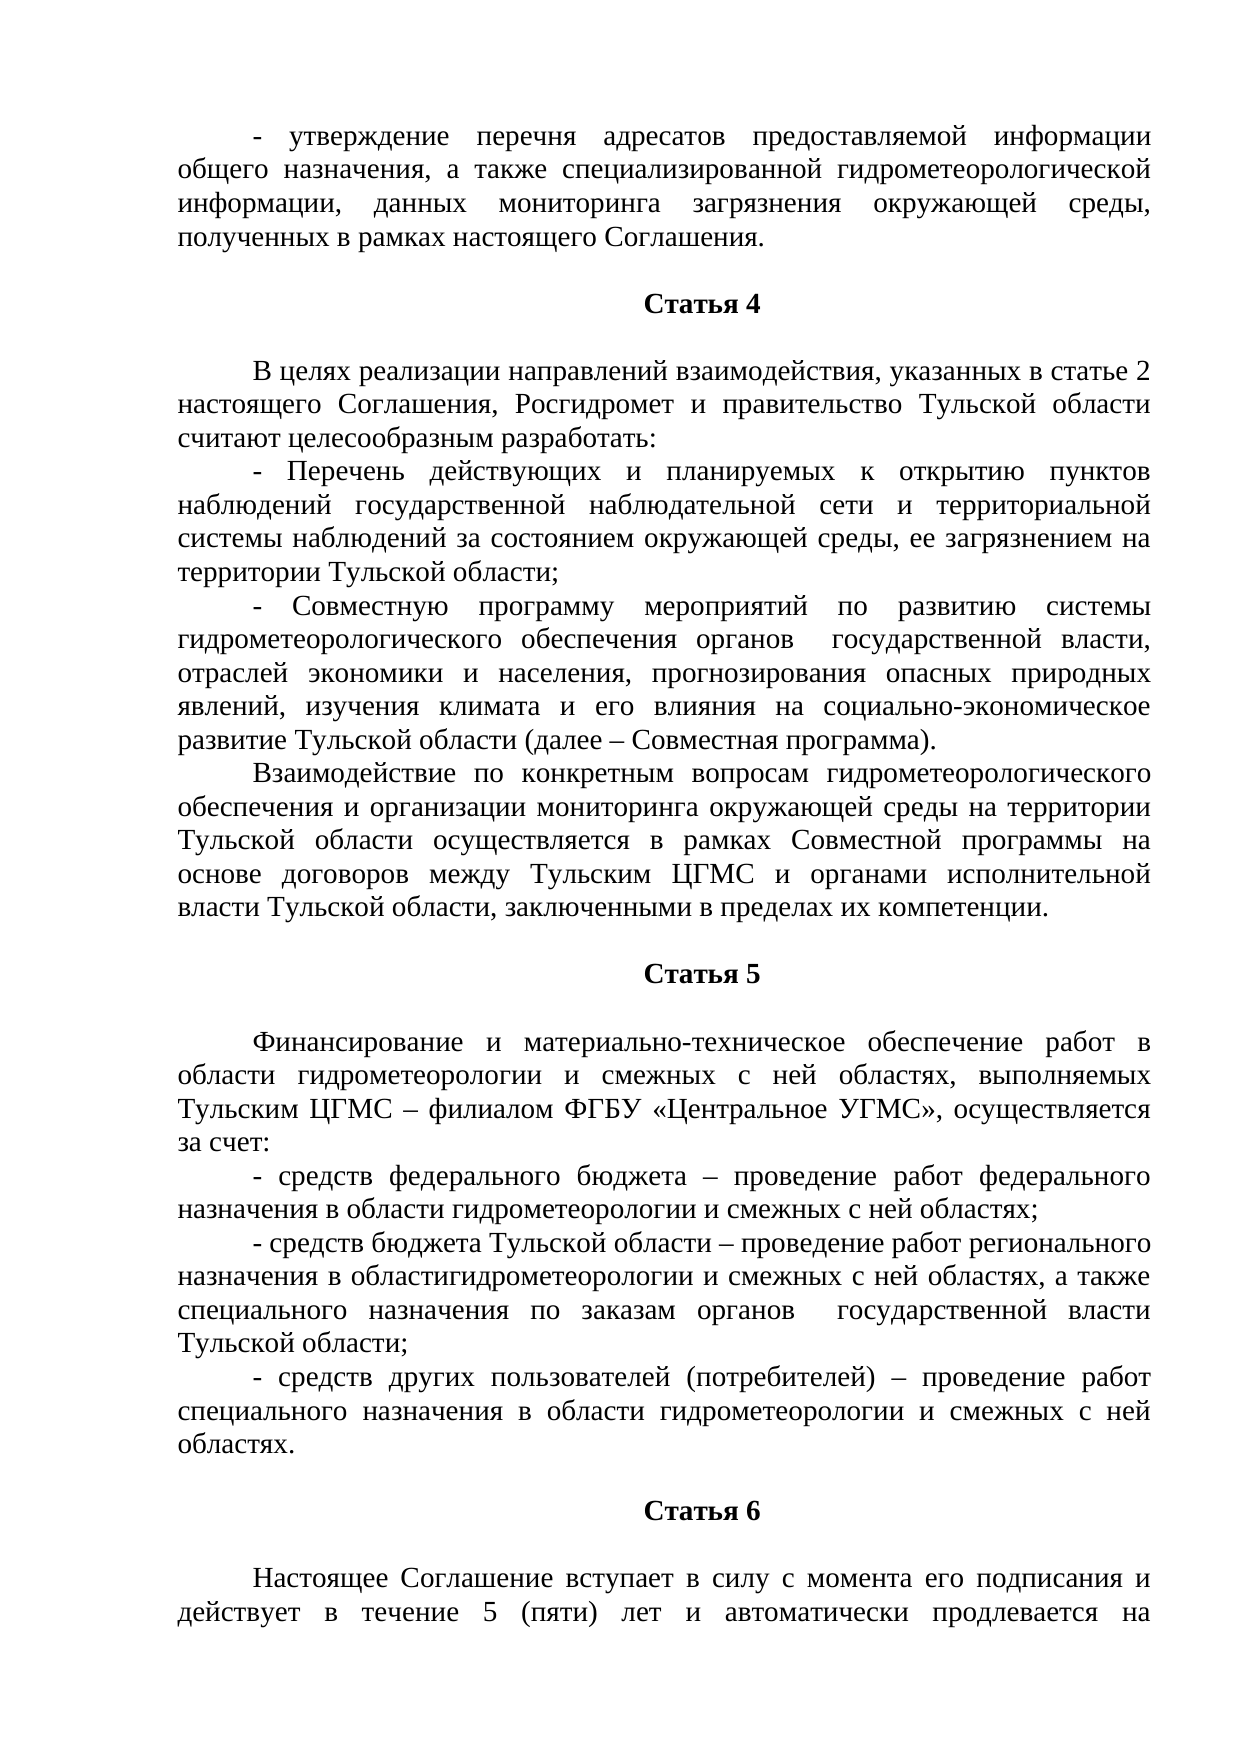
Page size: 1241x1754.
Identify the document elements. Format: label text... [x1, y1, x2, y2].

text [177, 1560, 1152, 1627]
text - Перечень действующих и планируемых к открытию пунктов наблюдений государственной наблюдательной сети и территориальной системы наблюдений за состоянием окружающей среды, ее загрязнением на территории Тульской области; [177, 453, 1152, 588]
text Финансирование и материально-техническое обеспечение работ в области гидрометеорологии и смежных с ней областях, выполняемых Тульским ЦГМС – филиалом ФГБУ «Центральное УГМС», осуществляется за счет: [177, 1024, 1152, 1158]
text - Совместную программу мероприятий по развитию системы гидрометеорологического обеспечения органов государственной власти, отраслей экономики и населения, прогнозирования опасных природных явлений, изучения климата и его влияния на социально-экономическое развитие Тульской области (далее – Совместная программа). [177, 588, 1152, 755]
text - средств других пользователей (потребителей) – проведение работ специального назначения в области гидрометеорологии и смежных с ней областях. [177, 1359, 1152, 1460]
text - утверждение перечня адресатов предоставляемой информации общего назначения, а также специализированной гидрометеорологической информации, данных мониторинга загрязнения окружающей среды, полученных в рамках настоящего Соглашения. [177, 118, 1152, 252]
text Статья 6 [177, 1493, 1152, 1527]
text Статья 4 [177, 286, 1152, 319]
text Взаимодействие по конкретным вопросам гидрометеорологического обеспечения и организации мониторинга окружающей среды на территории Тульской области осуществляется в рамках Совместной программы на основе договоров между Тульским ЦГМС и органами исполнительной власти Тульской области, заключенными в пределах их компетенции. [177, 755, 1152, 923]
text В целях реализации направлений взаимодействия, указанных в статье 2 настоящего Соглашения, Росгидромет и правительство Тульской области считают целесообразным разработать: [177, 353, 1152, 453]
text Статья 5 [177, 957, 1152, 990]
text - средств бюджета Тульской области – проведение работ регионального назначения в областигидрометеорологии и смежных с ней областях, а также специального назначения по заказам органов государственной власти Тульской области; [177, 1225, 1152, 1359]
text - средств федерального бюджета – проведение работ федерального назначения в области гидрометеорологии и смежных с ней областях; [177, 1158, 1152, 1225]
